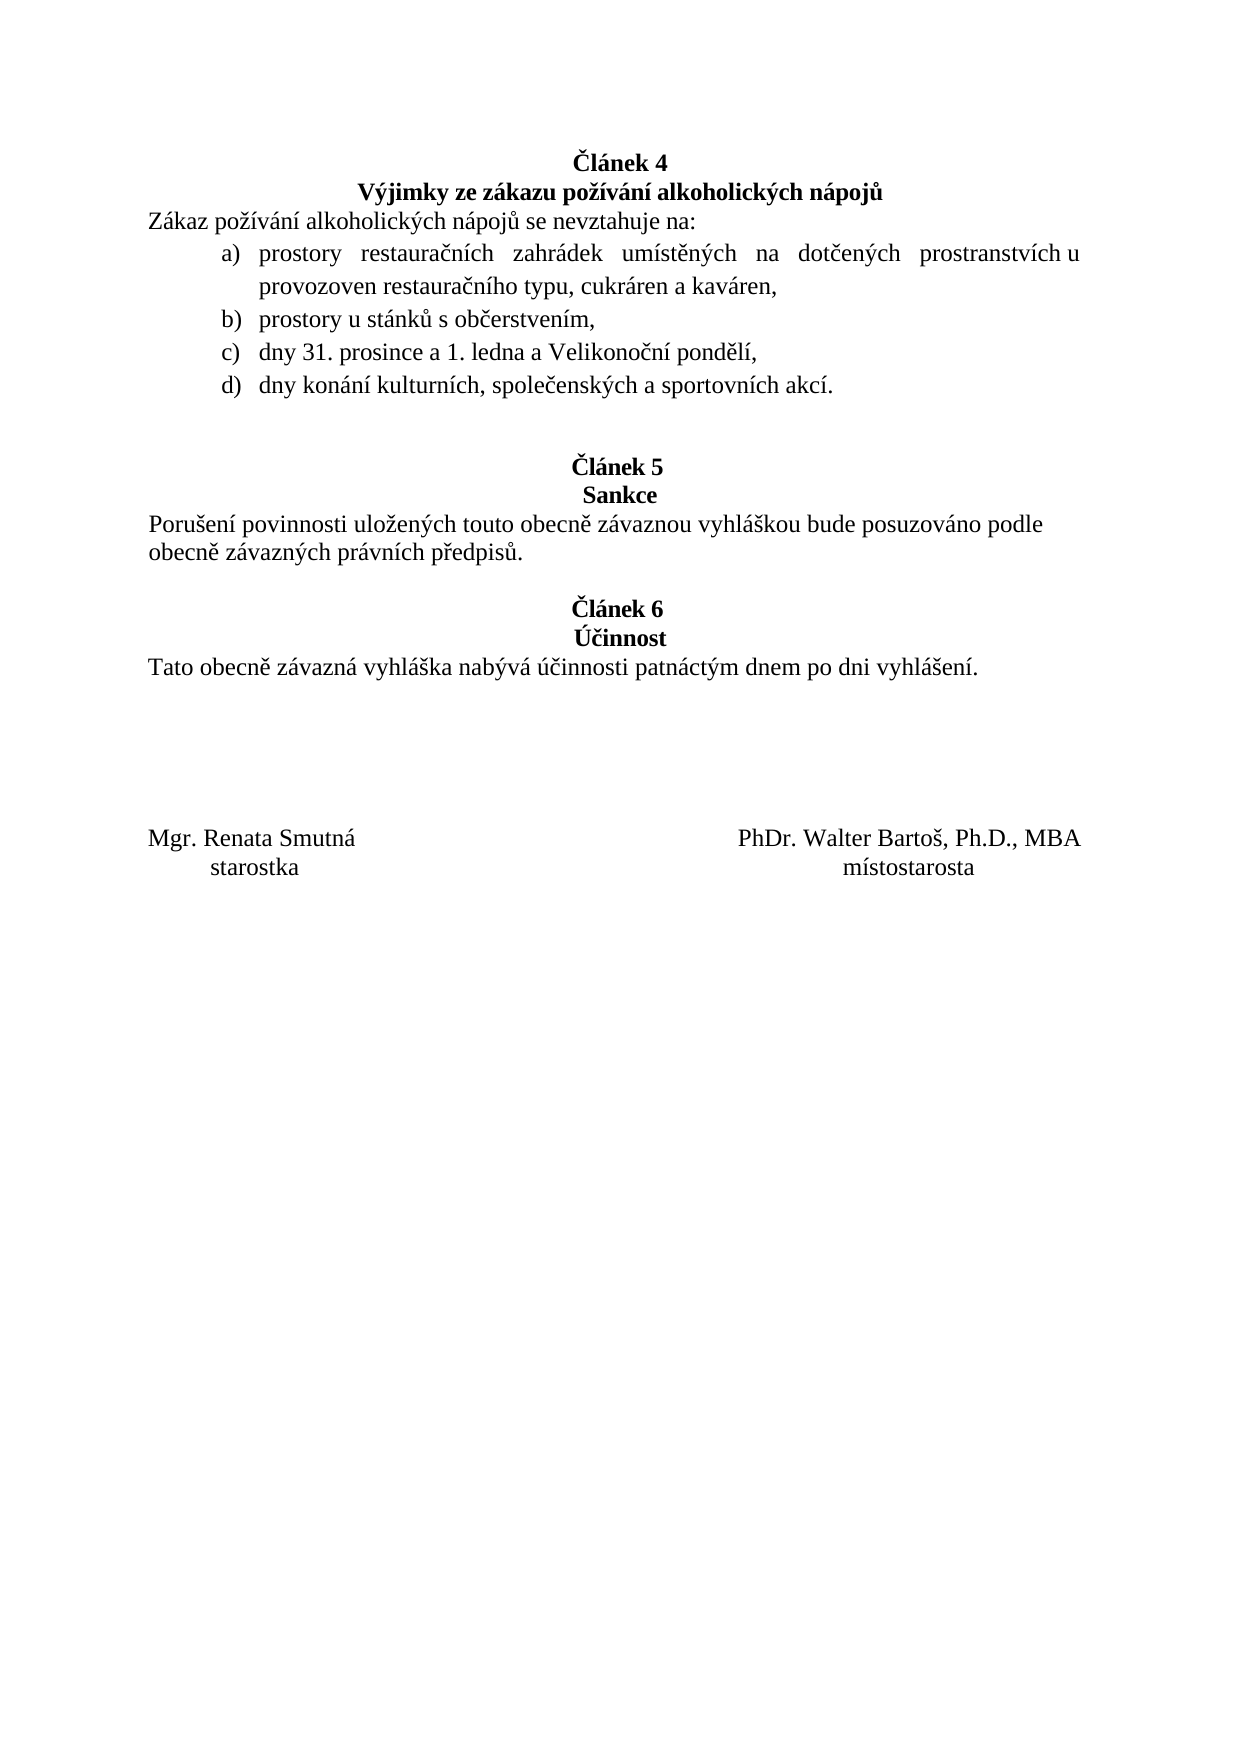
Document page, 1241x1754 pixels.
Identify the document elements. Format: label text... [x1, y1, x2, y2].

text Tato obecně závazná vyhláška nabývá účinnosti patnáctým dnem po dni vyhlášení. [148, 652, 1093, 681]
list prostory restauračních zahrádek umístěných na dotčených prostranstvích u provozoven restauračního typu, cukráren a kaváren, [221, 235, 1093, 301]
text Článek 4 [148, 148, 1093, 177]
text Zákaz požívání alkoholických nápojů se nevztahuje na: [148, 206, 1093, 235]
list dny 31. prosince a 1. ledna a Velikonoční pondělí, [221, 334, 1093, 367]
text Výjimky ze zákazu požívání alkoholických nápojů [148, 177, 1093, 206]
list dny konání kulturních, společenských a sportovních akcí. [221, 367, 1093, 401]
text Mgr. Renata Smutná PhDr. Walter Bartoš, Ph.D., MBA starostka místostarosta [148, 823, 1093, 881]
list prostory u stánků s občerstvením, [221, 301, 1093, 334]
text Článek 5 Sankce [148, 452, 1093, 509]
text Porušení povinnosti uložených touto obecně závaznou vyhláškou bude posuzováno podle obecně závazných právních předpisů. [148, 509, 1093, 566]
text Článek 6 Účinnost [148, 595, 1093, 652]
